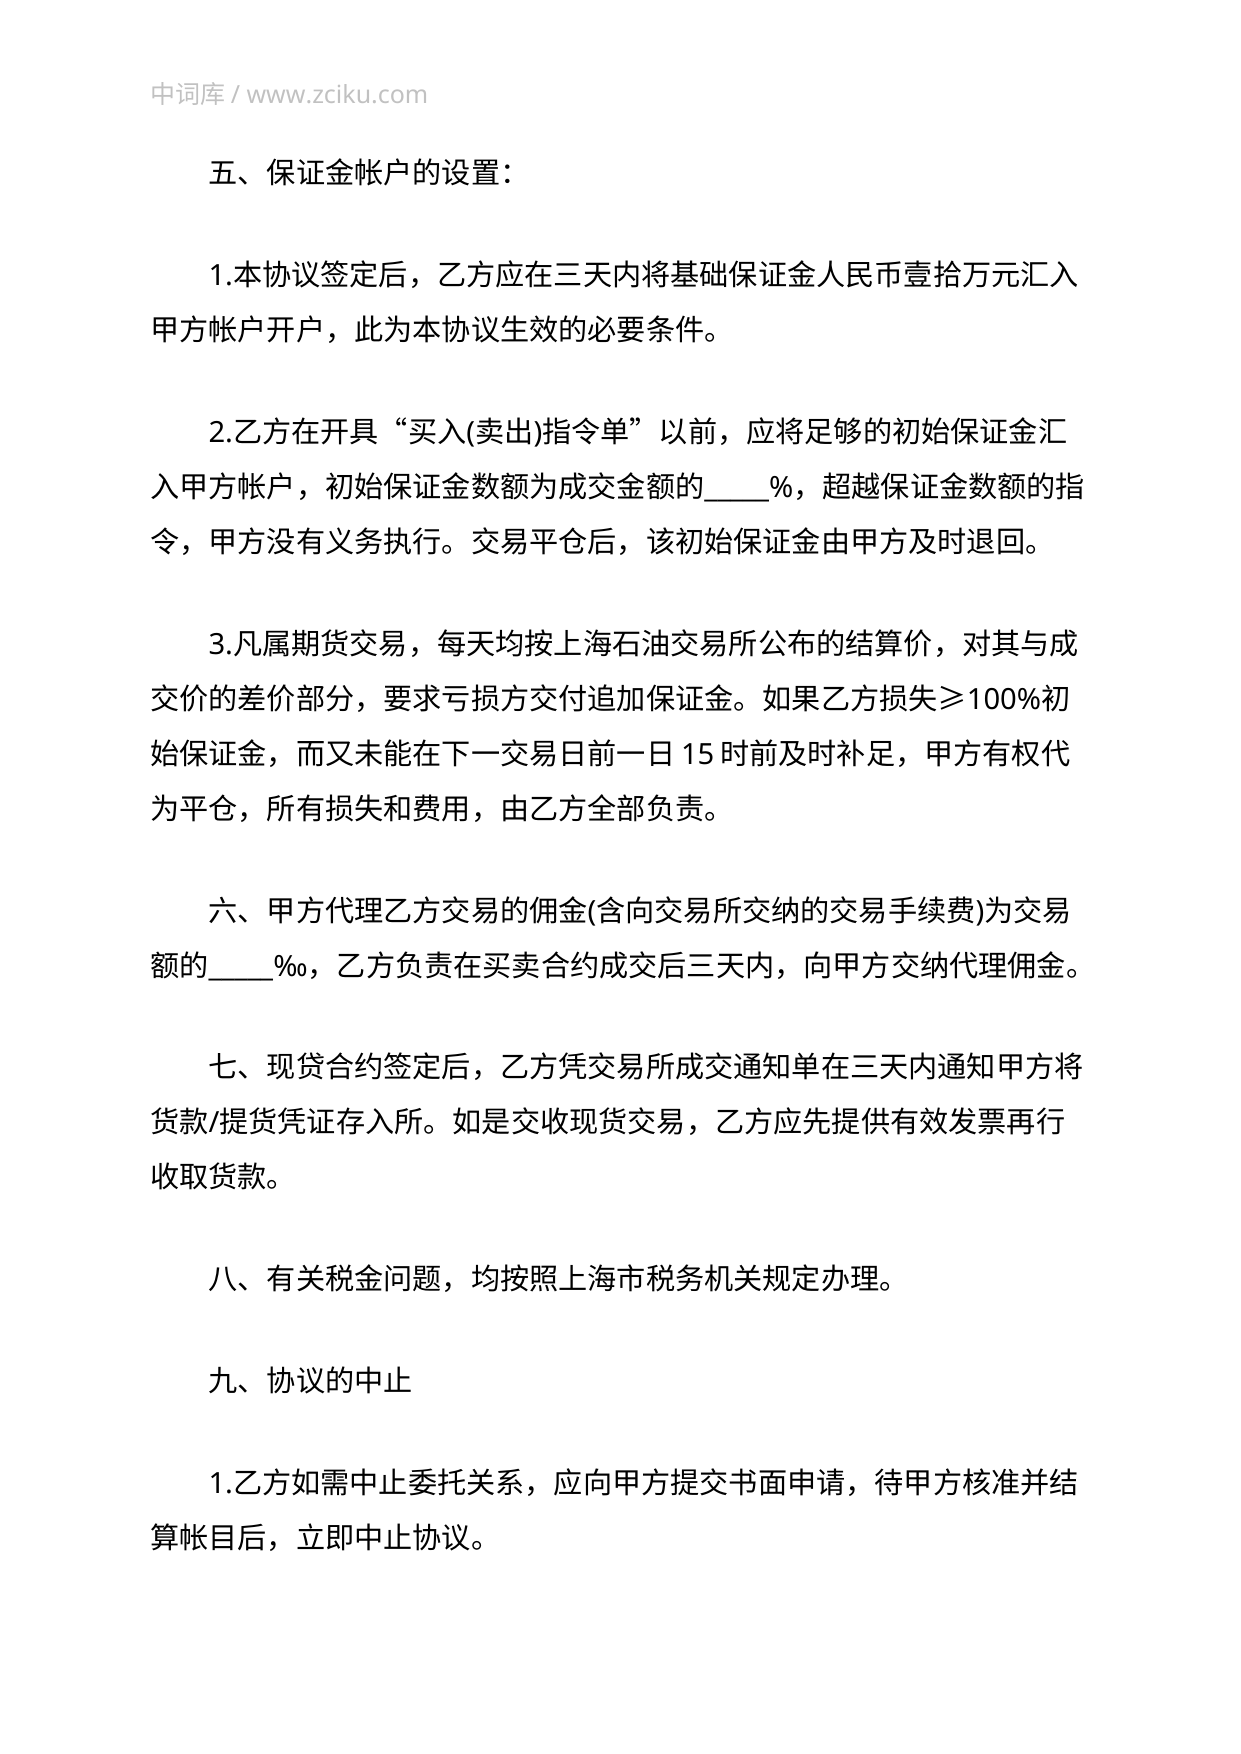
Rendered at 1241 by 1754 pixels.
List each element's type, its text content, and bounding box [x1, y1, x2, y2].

text 2.乙方在开具“买入(卖出)指令单”以前，应将足够的初始保证金汇入甲方帐户，初始保证金数额为成交金额的_____%，超越保证金数额的指令，甲方没有义务执行。交易平仓后，该初始保证金由甲方及时退回。 [150, 408, 1090, 561]
text 九、协议的中止 [150, 1357, 1090, 1400]
text 八、有关税金问题，均按照上海市税务机关规定办理。 [150, 1256, 1090, 1298]
text 3.凡属期货交易，每天均按上海石油交易所公布的结算价，对其与成交价的差价部分，要求亏损方交付追加保证金。如果乙方损失≥100%初始保证金，而又未能在下一交易日前一日15时前及时补足，甲方有权代为平仓，所有损失和费用，由乙方全部负责。 [150, 620, 1090, 828]
text 六、甲方代理乙方交易的佣金(含向交易所交纳的交易手续费)为交易额的_____‰，乙方负责在买卖合约成交后三天内，向甲方交纳代理佣金。 [150, 887, 1090, 984]
text 1.乙方如需中止委托关系，应向甲方提交书面申请，待甲方核准并结算帐目后，立即中止协议。 [150, 1459, 1090, 1557]
text 五、保证金帐户的设置： [150, 150, 1090, 192]
text 七、现贷合约签定后，乙方凭交易所成交通知单在三天内通知甲方将货款/提货凭证存入所。如是交收现货交易，乙方应先提供有效发票再行收取货款。 [150, 1044, 1090, 1196]
text 1.本协议签定后，乙方应在三天内将基础保证金人民币壹拾万元汇入甲方帐户开户，此为本协议生效的必要条件。 [150, 252, 1090, 349]
